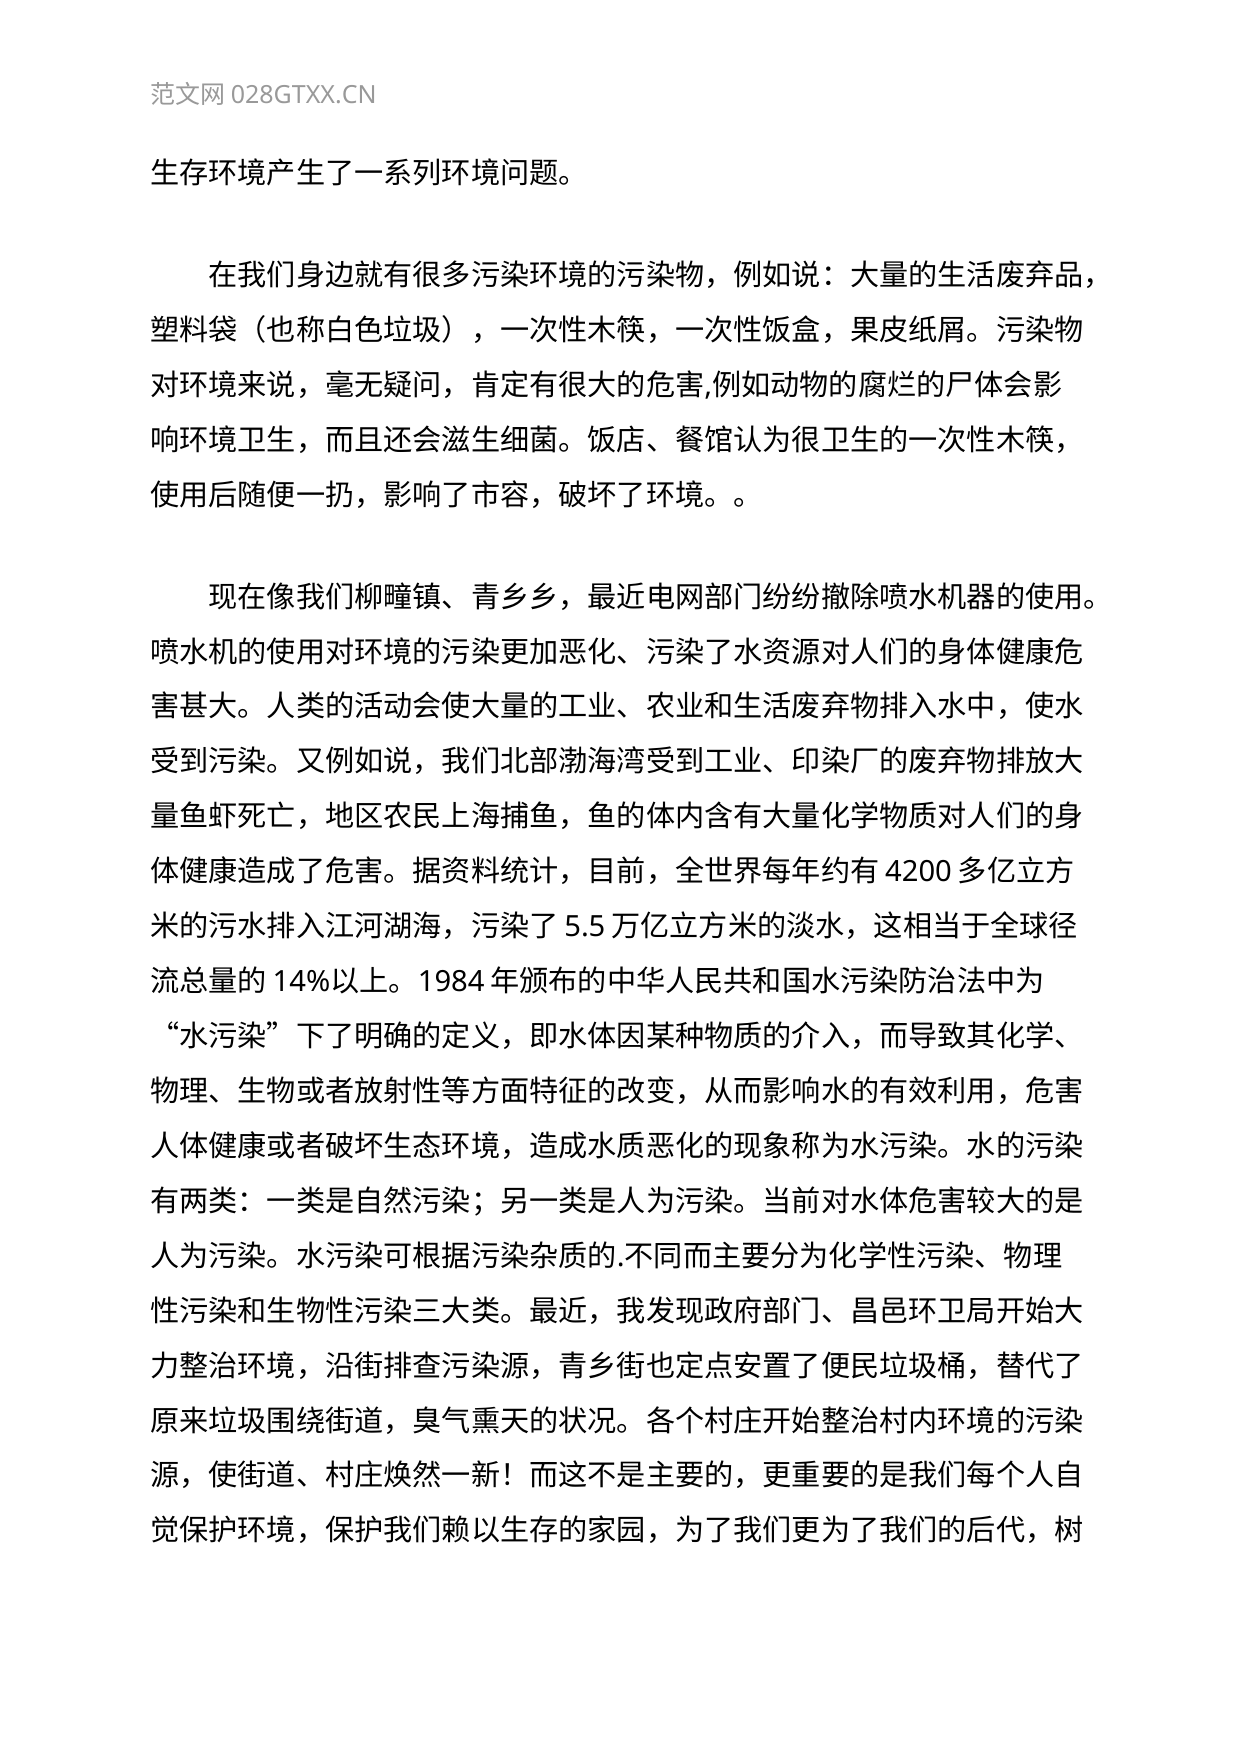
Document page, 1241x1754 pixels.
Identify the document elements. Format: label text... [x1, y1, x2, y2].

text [150, 150, 1090, 192]
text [150, 573, 1090, 1549]
text 在我们身边就有很多污染环境的污染物，例如说：大量的生活废弃品，塑料袋（也称白色垃圾），一次性木筷，一次性饭盒，果皮纸屑。污染物对环境来说，毫无疑问，肯定有很大的危害,例如动物的腐烂的尸体会影响环境卫生，而且还会滋生细菌。饭店、餐馆认为很卫生的一次性木筷，使用后随便一扔，影响了市容，破坏了环境。。 [150, 252, 1090, 514]
